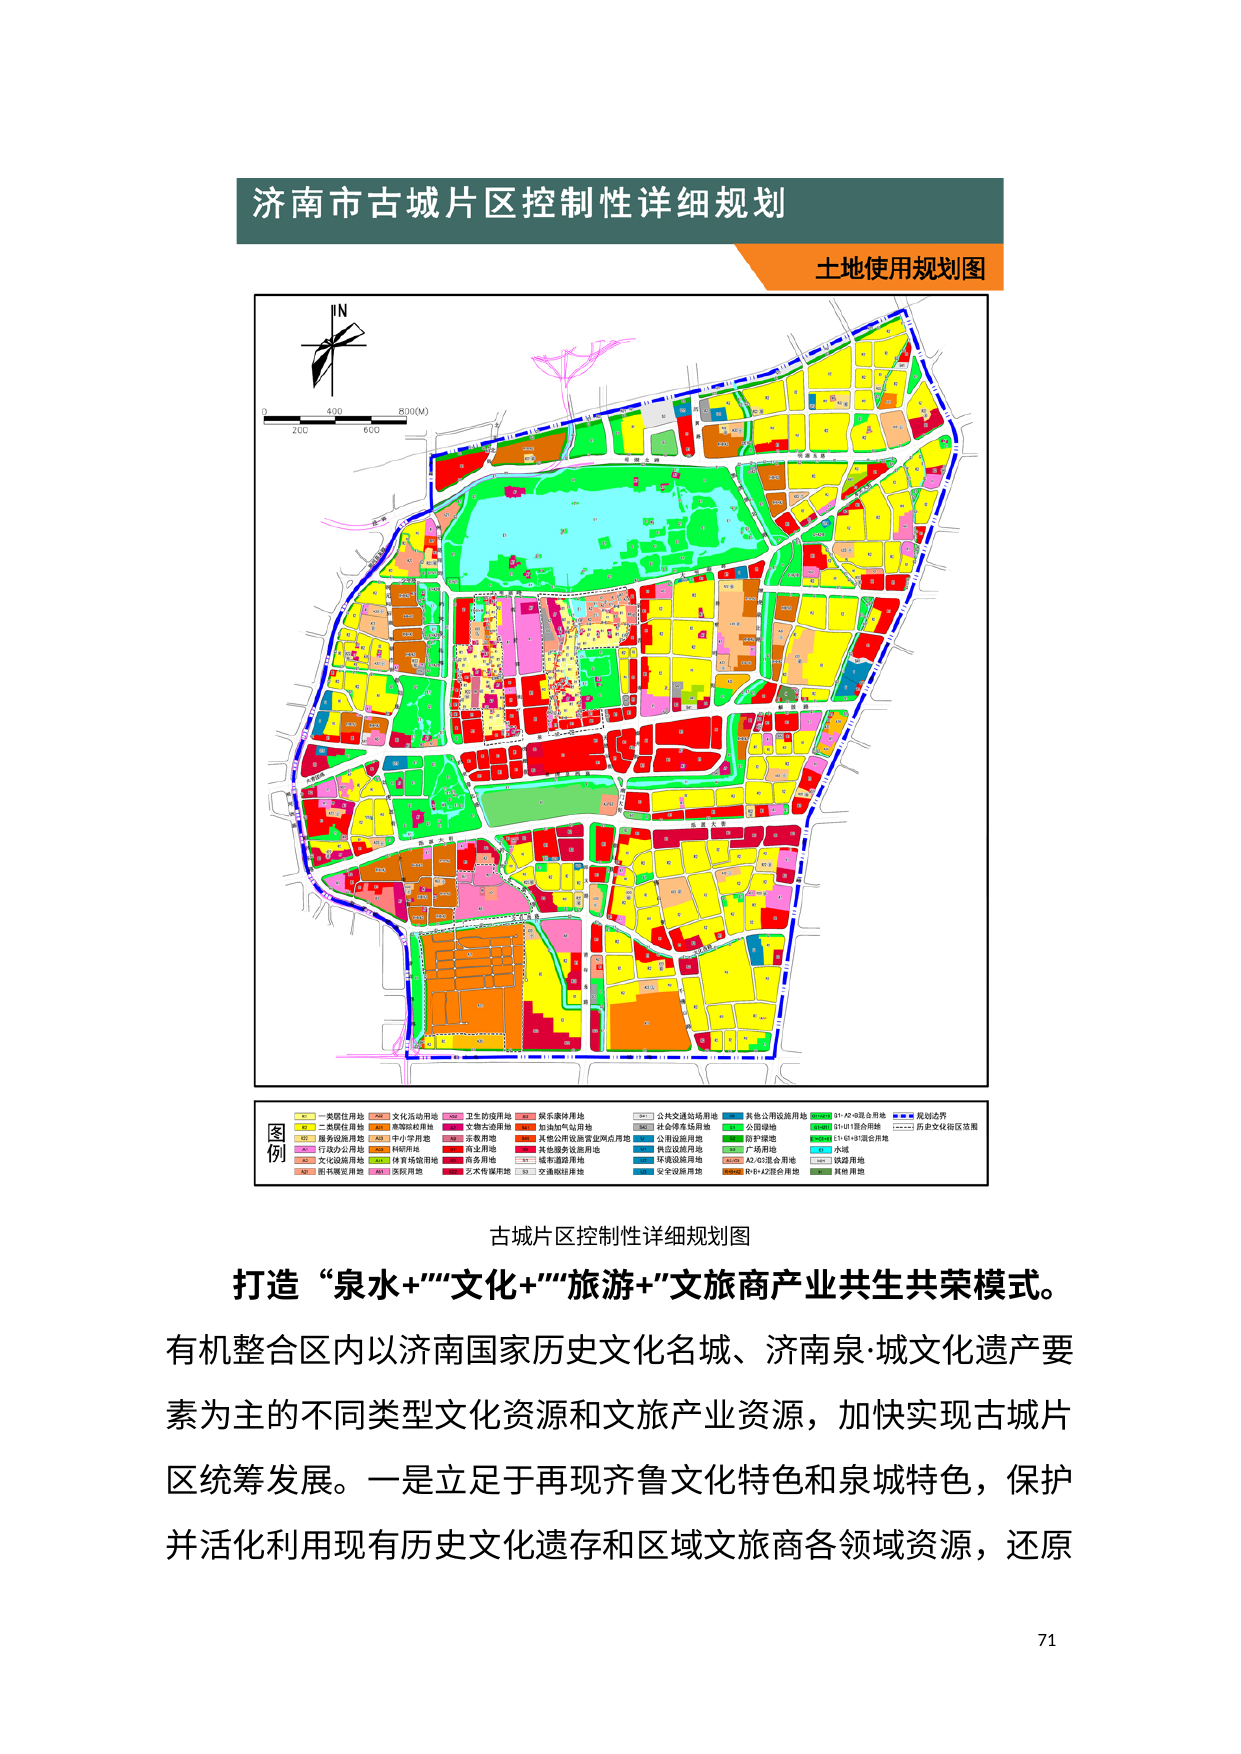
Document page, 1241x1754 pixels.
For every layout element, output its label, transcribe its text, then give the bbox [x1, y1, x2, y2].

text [165, 1251, 1075, 1576]
picture [236, 178, 1004, 1190]
text 古城片区控制性详细规划图 [165, 1218, 1075, 1251]
